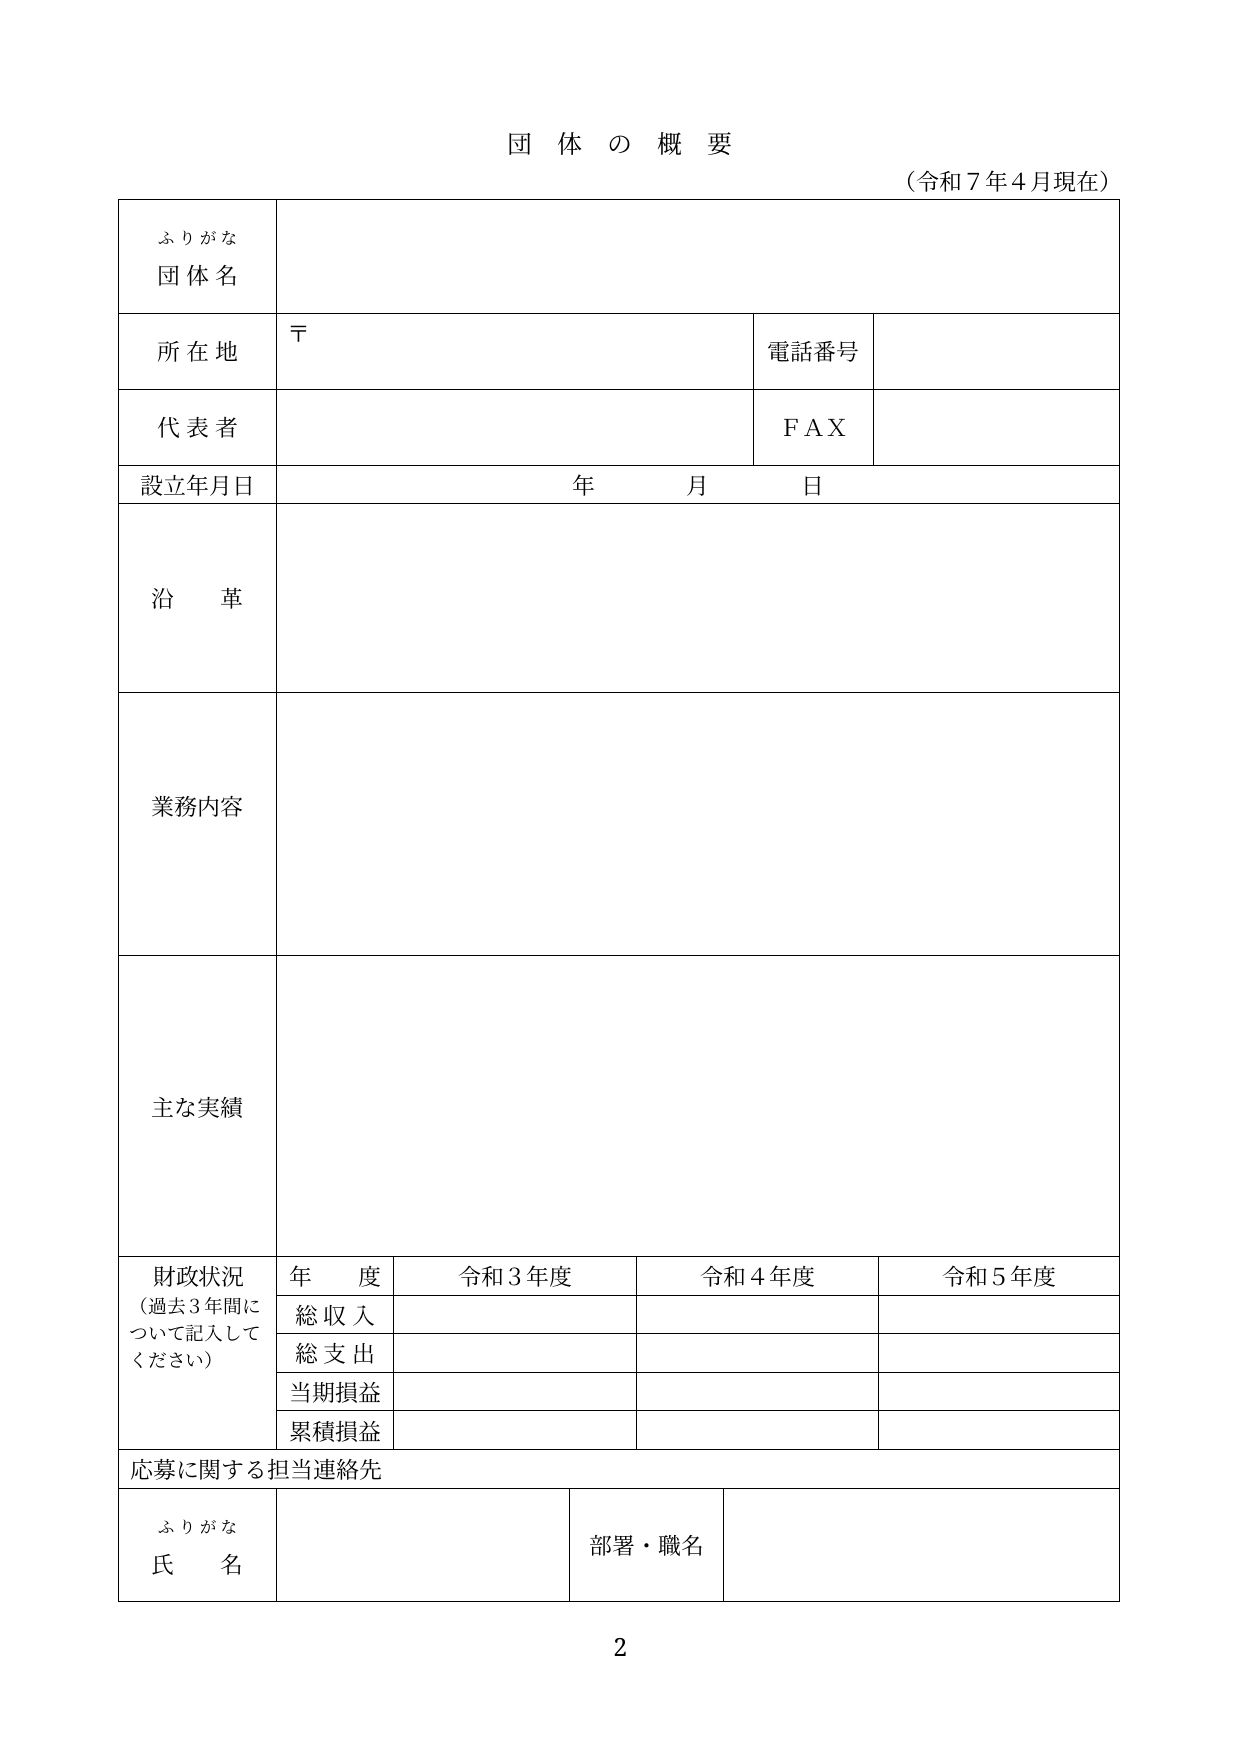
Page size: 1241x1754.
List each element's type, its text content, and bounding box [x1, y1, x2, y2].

table_cell ふ り が な 氏 名 [119, 1489, 276, 1601]
table_cell 設立年月日 [119, 466, 276, 503]
table_cell [879, 1296, 1119, 1333]
table_cell [637, 1296, 878, 1333]
table_cell [394, 1411, 636, 1449]
table_cell [879, 1334, 1119, 1372]
table_cell 令和５年度 [879, 1257, 1119, 1295]
table_cell [394, 1296, 636, 1333]
table_cell 財政状況 [119, 1257, 276, 1449]
table_cell [277, 1489, 569, 1601]
table_cell [637, 1334, 878, 1372]
table_cell [724, 1489, 1119, 1601]
table_cell 令和４年度 [637, 1257, 878, 1295]
table_cell [277, 504, 1119, 692]
text （令和７年４月現在） [118, 161, 1122, 199]
table_cell [874, 314, 1119, 388]
table_header [277, 200, 1119, 312]
table_cell [879, 1373, 1119, 1410]
table_cell ＦＡＸ [754, 390, 873, 464]
table_cell 当期損益 [277, 1373, 393, 1410]
table_cell [394, 1373, 636, 1410]
table_cell 業務内容 [119, 693, 276, 955]
table_cell [394, 1334, 636, 1372]
table_cell [637, 1411, 878, 1449]
text 団 体 の 概 要 [118, 124, 1122, 161]
table_cell 総 収 入 [277, 1296, 393, 1333]
table_cell 所 在 地 [119, 314, 276, 388]
table_cell 総 支 出 [277, 1334, 393, 1372]
table_cell 累積損益 [277, 1411, 393, 1449]
table_cell [277, 956, 1119, 1256]
table_cell 令和３年度 [394, 1257, 636, 1295]
table_cell 年 月 日 [277, 466, 1119, 503]
table_cell [637, 1373, 878, 1410]
table_cell 主な実績 [119, 956, 276, 1256]
table_cell 部署・職名 [570, 1489, 723, 1601]
table_cell 年 度 [277, 1257, 393, 1295]
table_cell 代 表 者 [119, 390, 276, 464]
table_cell [874, 390, 1119, 464]
table_cell 応募に関する担当連絡先 [119, 1450, 1119, 1487]
table_header ふ り が な 団 体 名 [119, 200, 276, 312]
table_cell 電話番号 [754, 314, 873, 388]
table_cell 沿 革 [119, 504, 276, 692]
table_cell [277, 390, 753, 464]
table_cell 〒 [277, 314, 753, 388]
table_cell [277, 693, 1119, 955]
table_cell [879, 1411, 1119, 1449]
